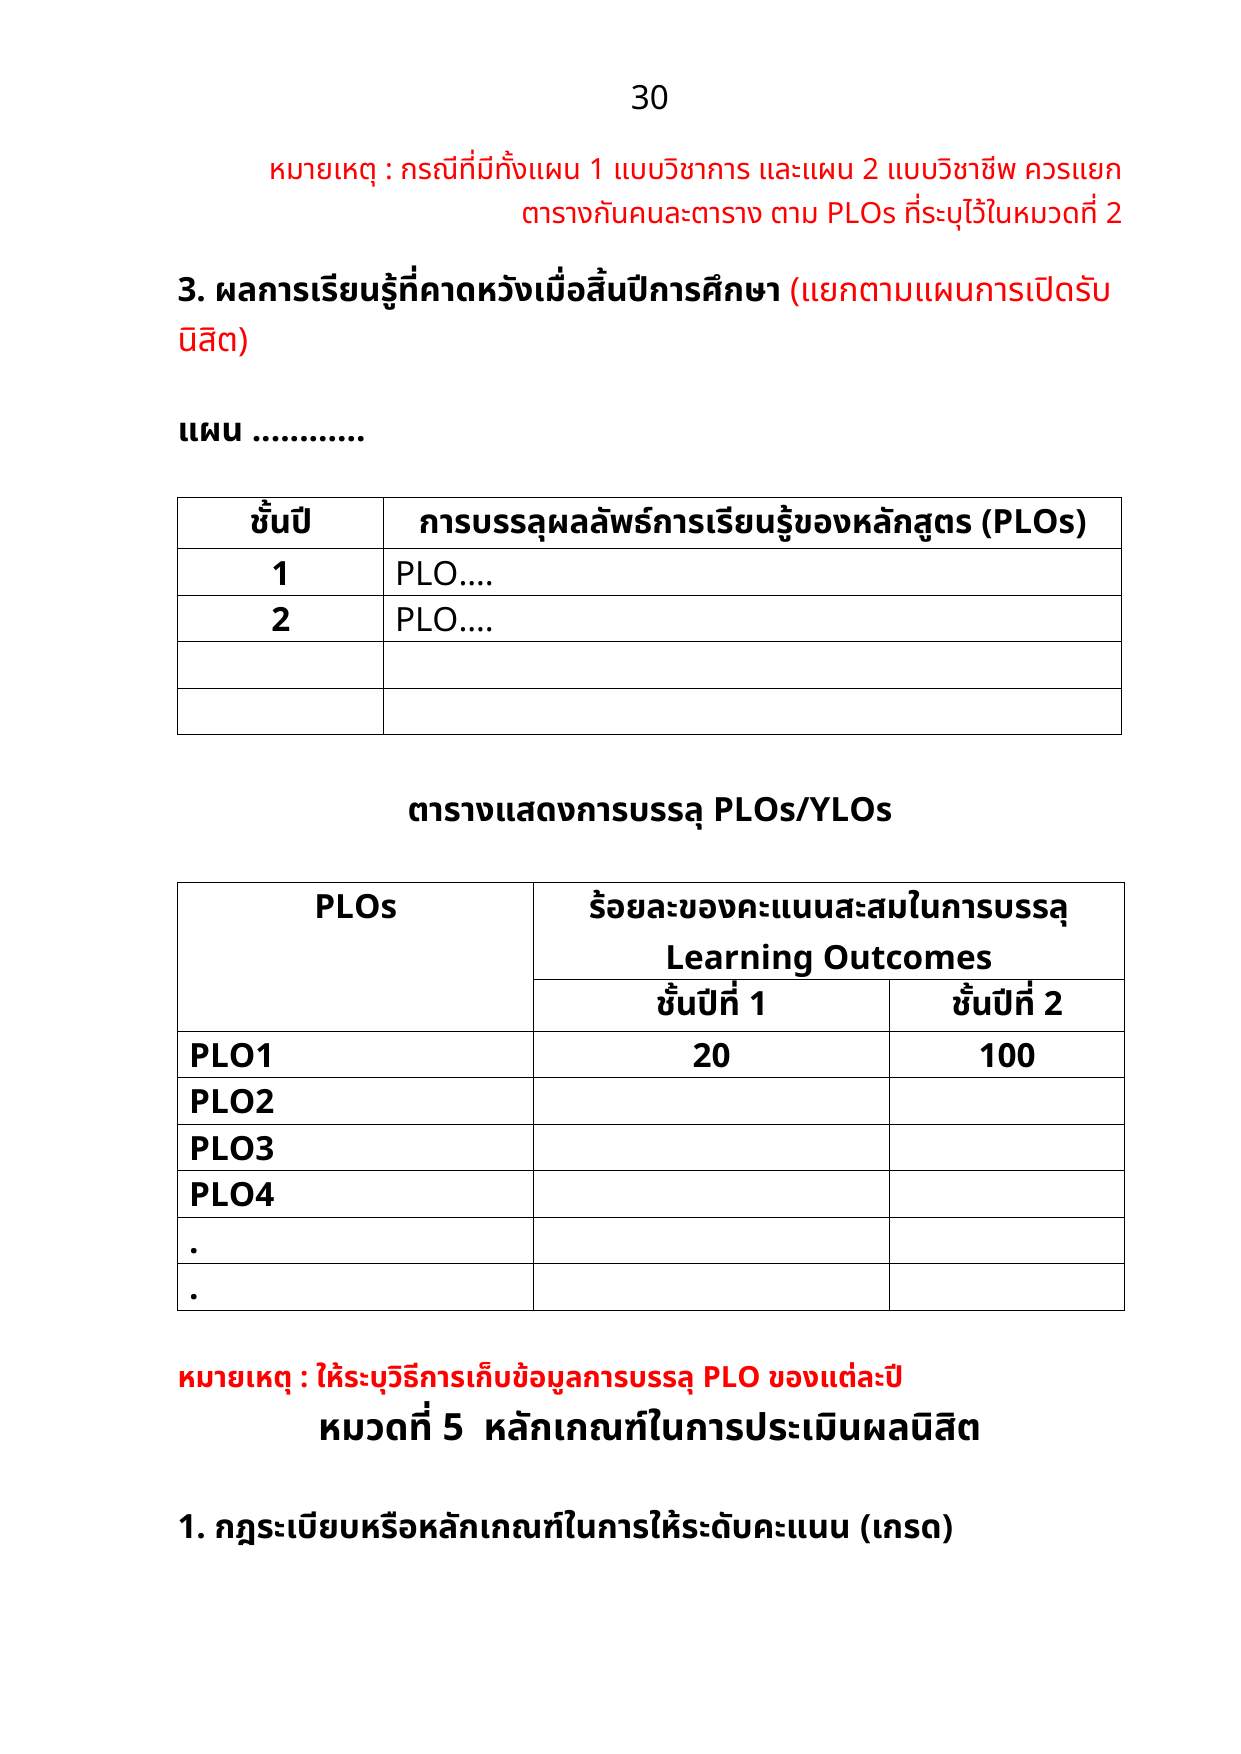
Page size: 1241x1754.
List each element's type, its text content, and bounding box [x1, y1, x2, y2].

table_cell PLO…. [384, 596, 1121, 641]
table_cell 20 [534, 1032, 889, 1077]
table_cell [384, 642, 1121, 688]
table_cell [890, 1171, 1124, 1217]
table_cell [534, 1171, 889, 1217]
table_cell 100 [890, 1032, 1124, 1077]
table_cell [534, 1264, 889, 1309]
text 1. กฎระเบียบหรือหลักเกณฑ์ในการให้ระดับคะแนน (เกรด) [177, 1503, 1122, 1553]
table_cell [890, 1125, 1124, 1170]
table_cell ชั้นปีที่ 2 [890, 980, 1124, 1031]
table_cell ชั้นปีที่ 1 [534, 980, 889, 1031]
table_header PLOs [178, 883, 533, 1031]
table_cell 2 [178, 596, 383, 641]
table_cell PLO1 [178, 1032, 533, 1077]
text หมายเหตุ : กรณีที่มีทั้งแผน 1 แบบวิชาการ และแผน 2 แบบวิชาชีพ ควรแยกตารางกันคนละตาราง ตาม PLOs ที่ระบุไว้ในหมวดที่ 2 [177, 148, 1122, 237]
text 3. ผลการเรียนรู้ที่คาดหวังเมื่อสิ้นปีการศึกษา (แยกตามแผนการเปิดรับนิสิต) [177, 265, 1122, 367]
table_cell 1 [178, 549, 383, 595]
table_cell . [178, 1218, 533, 1263]
table_header ชั้นปี [178, 498, 383, 548]
table_cell [890, 1264, 1124, 1309]
table_cell PLO3 [178, 1125, 533, 1170]
table_cell PLO…. [384, 549, 1121, 595]
table_header การบรรลุผลลัพธ์การเรียนรู้ของหลักสูตร (PLOs) [384, 498, 1121, 548]
table_cell [534, 1125, 889, 1170]
text หมายเหตุ : ให้ระบุวิธีการเก็บข้อมูลการบรรลุ PLO ของแต่ละปี [177, 1356, 1122, 1400]
table_cell [890, 1218, 1124, 1263]
text แผน ............ [177, 406, 1122, 457]
table_cell . [178, 1264, 533, 1309]
table_cell [534, 1078, 889, 1124]
text หมวดที่ 5 หลักเกณฑ์ในการประเมินผลนิสิต [177, 1400, 1122, 1457]
table_cell [534, 1218, 889, 1263]
table_cell PLO4 [178, 1171, 533, 1217]
table_cell PLO2 [178, 1078, 533, 1124]
table_cell [178, 642, 383, 688]
text ตารางแสดงการบรรลุ PLOs/YLOs [177, 786, 1122, 837]
table_cell [384, 689, 1121, 734]
table_cell [890, 1078, 1124, 1124]
table_cell [178, 689, 383, 734]
table_header ร้อยละของคะแนนสะสมในการบรรลุ Learning Outcomes [534, 883, 1124, 979]
